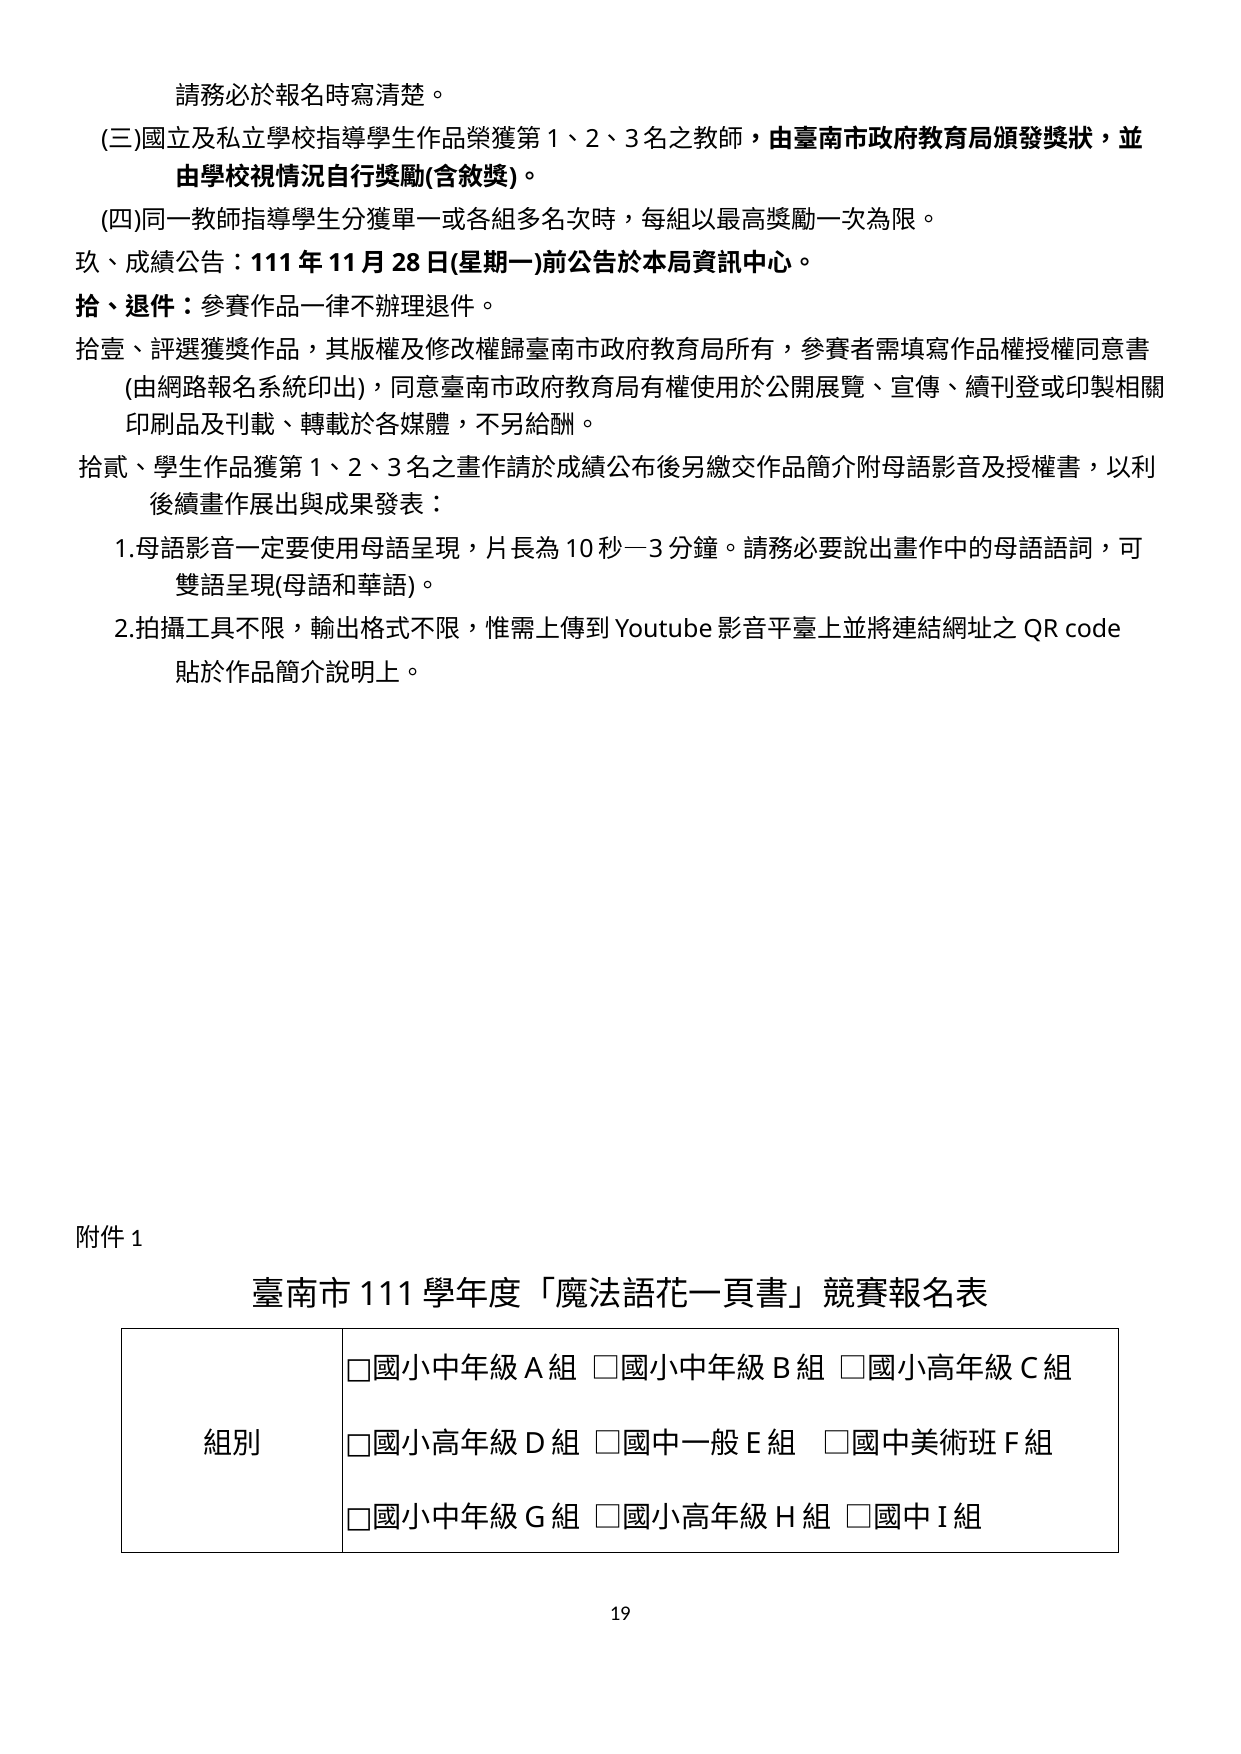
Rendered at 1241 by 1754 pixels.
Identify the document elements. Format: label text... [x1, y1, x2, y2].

table_header 組別 [122, 1329, 342, 1552]
text 拾貳、學生作品獲第1、2、3名之畫作請於成績公布後另繳交作品簡介附母語影音及授權書，以利後續畫作展出與成果發表： [78, 447, 1165, 522]
table_header □國小中年級A組 □國小中年級B組 □國小高年級C組 □國小高年級D組 □國中一般E組 □國中美術班F組 □國小中年級G組 □國小高年級H組 □國中I組 [343, 1329, 1118, 1552]
text 拾、退件：參賽作品一律不辦理退件。 [75, 286, 1165, 323]
text 2.拍攝工具不限，輸出格式不限，惟需上傳到Youtube影音平臺上並將連結網址之 QR code [75, 608, 1165, 646]
text 1.母語影音一定要使用母語呈現，片長為10秒—3分鐘。請務必要說出畫作中的母語語詞，可雙語呈現(母語和華語)。 [75, 528, 1165, 602]
text 玖、成績公告：111年11月28日(星期一)前公告於本局資訊中心。 [75, 242, 1165, 280]
text (四)同一教師指導學生分獲單一或各組多名次時，每組以最高獎勵一次為限。 [75, 199, 1165, 236]
text 貼於作品簡介說明上。 [100, 652, 1165, 689]
text (三)國立及私立學校指導學生作品榮獲第1、2、3名之教師，由臺南市政府教育局頒發獎狀，並由學校視情況自行獎勵(含敘獎)。 [75, 118, 1165, 193]
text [75, 75, 1165, 112]
text 附件1 [75, 1217, 1165, 1254]
text 臺南市111學年度「魔法語花一頁書」競賽報名表 [75, 1254, 1165, 1328]
text 拾壹、評選獲獎作品，其版權及修改權歸臺南市政府教育局所有，參賽者需填寫作品權授權同意書(由網路報名系統印出)，同意臺南市政府教育局有權使用於公開展覽、宣傳、續刊登或印製相關印刷品及刊載、轉載於各媒體，不另給酬。 [75, 329, 1165, 441]
